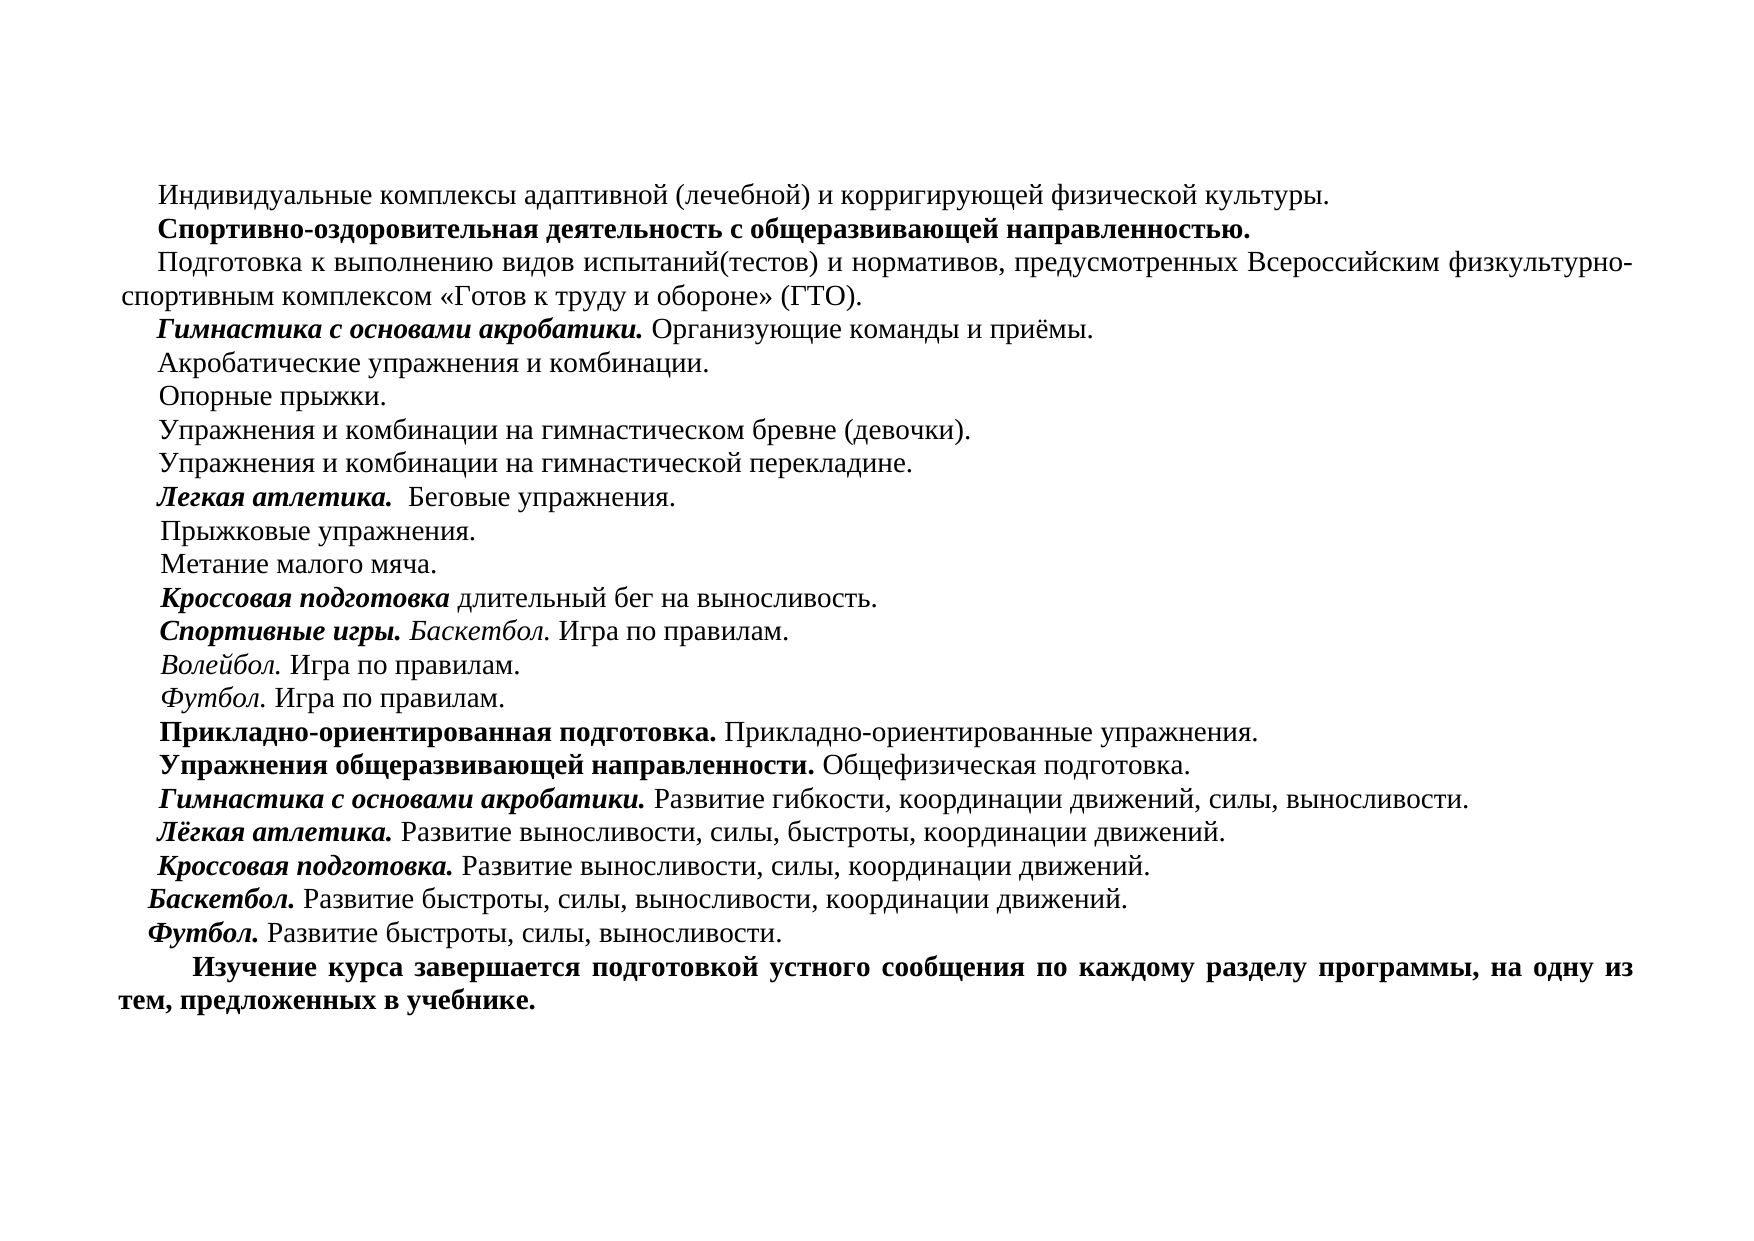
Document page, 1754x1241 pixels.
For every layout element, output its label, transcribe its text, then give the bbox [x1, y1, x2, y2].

text Футбол. Развитие быстроты, силы, выносливости. [148, 915, 1636, 949]
text Баскетбол. Развитие быстроты, силы, выносливости, координации движений. [148, 882, 1636, 915]
text Изучение курса завершается подготовкой устного сообщения по каждому разделу программы, на одну из тем, предложенных в учебнике. [118, 949, 1636, 1016]
text Гимнастика с основами акробатики. Развитие гибкости, координации движений, силы, выносливости. [123, 781, 1634, 814]
text Спортивно-оздоровительная деятельность с общеразвивающей направленностью. [121, 211, 1634, 244]
text Опорные прыжки. [158, 378, 1636, 412]
text Прыжковые упражнения. [160, 513, 1636, 546]
text Волейбол. Игра по правилам. [160, 647, 1636, 680]
text Кроссовая подготовка. Развитие выносливости, силы, координации движений. [124, 848, 1635, 882]
text Метание малого мяча. [160, 546, 1636, 580]
text Индивидуальные комплексы адаптивной (лечебной) и корригирующей физической культуры. [121, 177, 1634, 211]
text Кроссовая подготовка длительный бег на выносливость. [160, 580, 1636, 613]
text Подготовка к выполнению видов испытаний(тестов) и нормативов, предусмотренных Всероссийским физкультурно-спортивным комплексом «Готов к труду и обороне» (ГТО). [121, 244, 1634, 311]
text Упражнения общеразвивающей направленности. Общефизическая подготовка. [124, 747, 1635, 781]
text Футбол. Игра по правилам. [160, 680, 1636, 714]
text Лёгкая атлетика. Развитие выносливости, силы, быстроты, координации движений. [124, 814, 1635, 848]
text Прикладно-ориентированная подготовка. Прикладно-ориентированные упражнения. [123, 714, 1634, 747]
text Легкая атлетика. Беговые упражнения. [157, 479, 1636, 513]
text Упражнения и комбинации на гимнастическом бревне (девочки). [123, 412, 1635, 446]
text Упражнения и комбинации на гимнастической перекладине. [123, 446, 1635, 479]
text Спортивные игры. Баскетбол. Игра по правилам. [159, 613, 1636, 647]
text Акробатические упражнения и комбинации. [157, 345, 1636, 378]
text Гимнастика с основами акробатики. Организующие команды и приёмы. [123, 311, 1636, 345]
